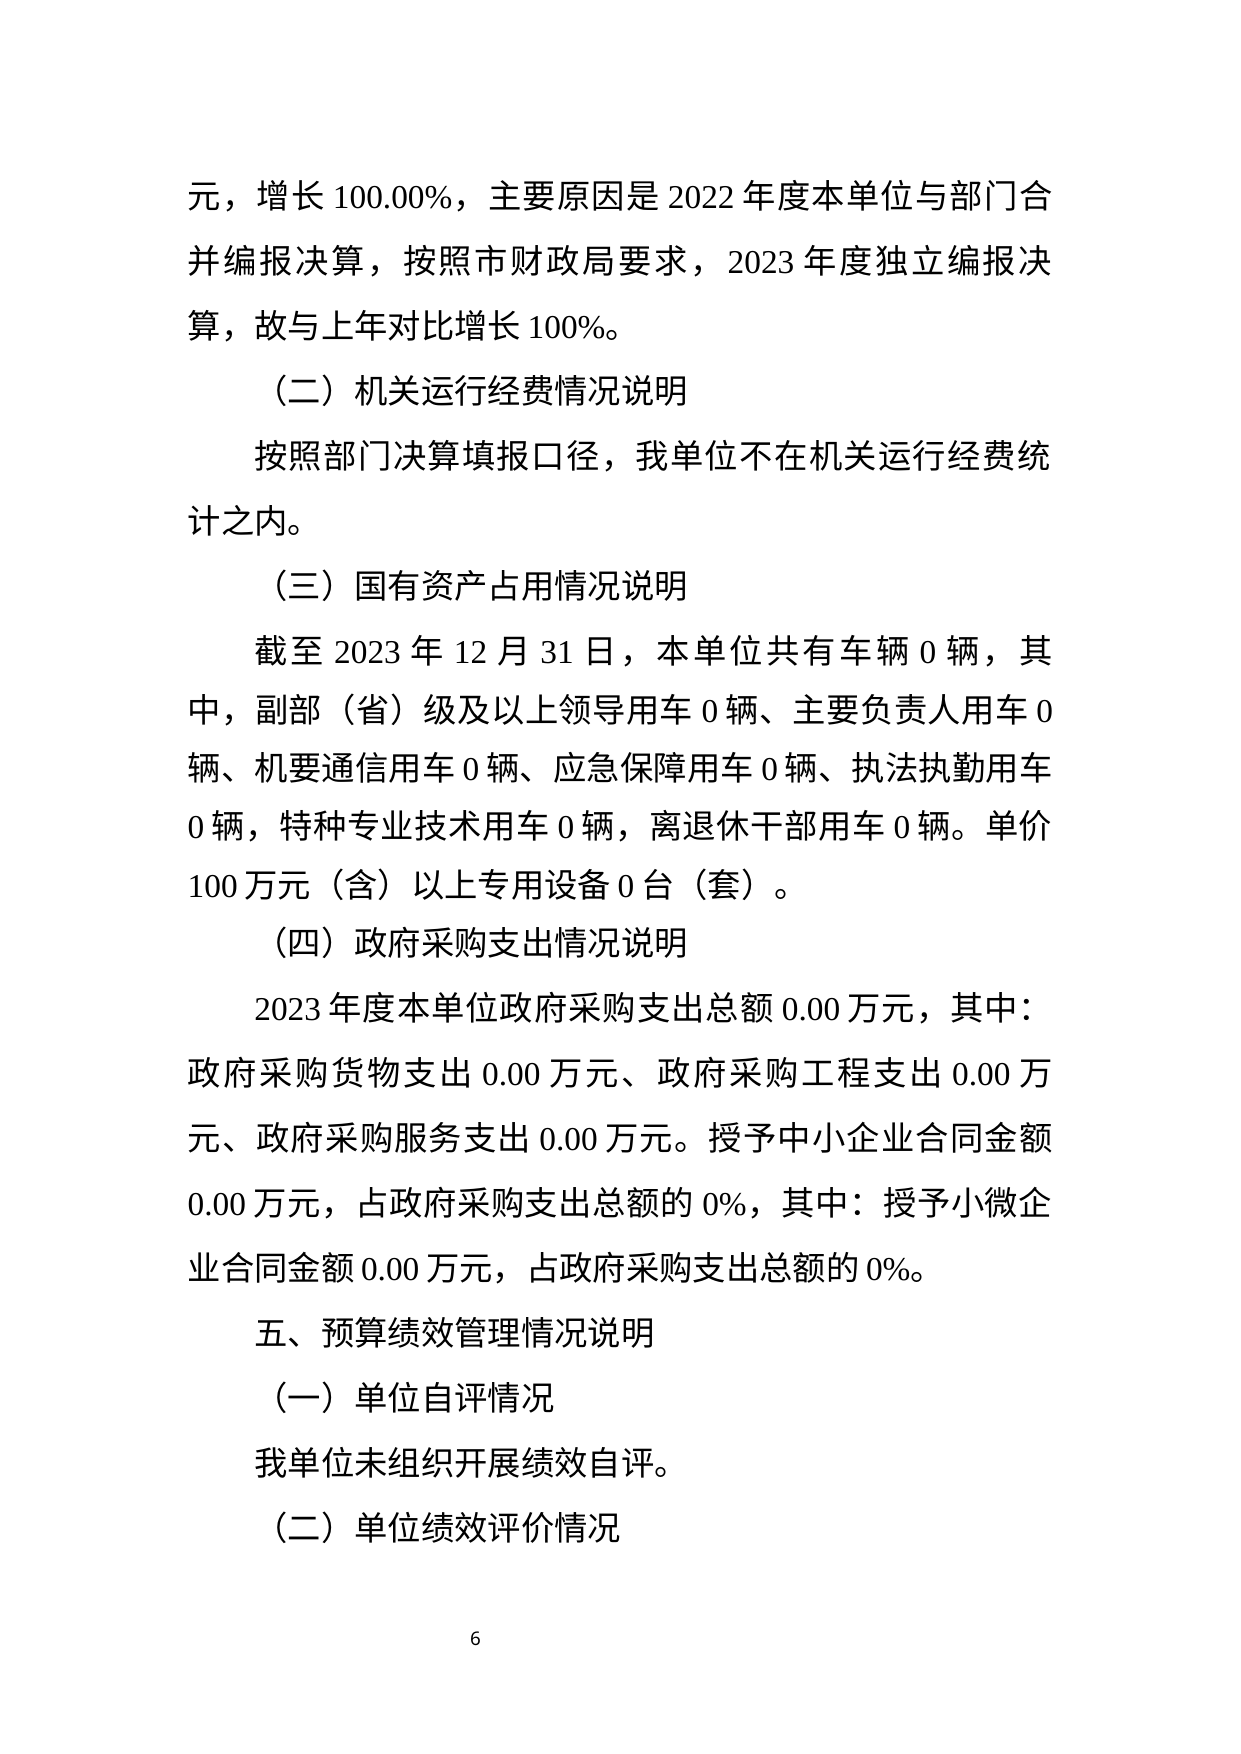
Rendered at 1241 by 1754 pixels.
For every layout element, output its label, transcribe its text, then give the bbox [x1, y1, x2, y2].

list 预算绩效管理情况说明 [187, 1299, 1053, 1364]
text （三）国有资产占用情况说明 [187, 552, 1053, 617]
text （二）机关运行经费情况说明 [187, 357, 1053, 422]
text 我单位未组织开展绩效自评。 [187, 1429, 1053, 1494]
text 截至2023年12月31日，本单位共有车辆0辆，其中，副部（省）级及以上领导用车0辆、主要负责人用车0辆、机要通信用车0辆、应急保障用车0辆、执法执勤用车0辆，特种专业技术用车0辆，离退休干部用车0辆。单价100万元（含）以上专用设备0台（套）。 [187, 617, 1053, 909]
text 按照部门决算填报口径，我单位不在机关运行经费统计之内。 [187, 422, 1053, 552]
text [187, 162, 1053, 357]
list 2023年度本单位政府采购支出总额0.00万元，其中：政府采购货物支出0.00万元、政府采购工程支出0.00万元、政府采购服务支出0.00万元。授予中小企业合同金额0.00万元，占政府采购支出总额的0%，其中：授予小微企业合同金额0.00万元，占政府采购支出总额的0%。 [187, 974, 1053, 1299]
list （四）政府采购支出情况说明 [187, 909, 1053, 974]
text （一）单位自评情况 [187, 1364, 1053, 1429]
text （二）单位绩效评价情况 [187, 1494, 1053, 1559]
